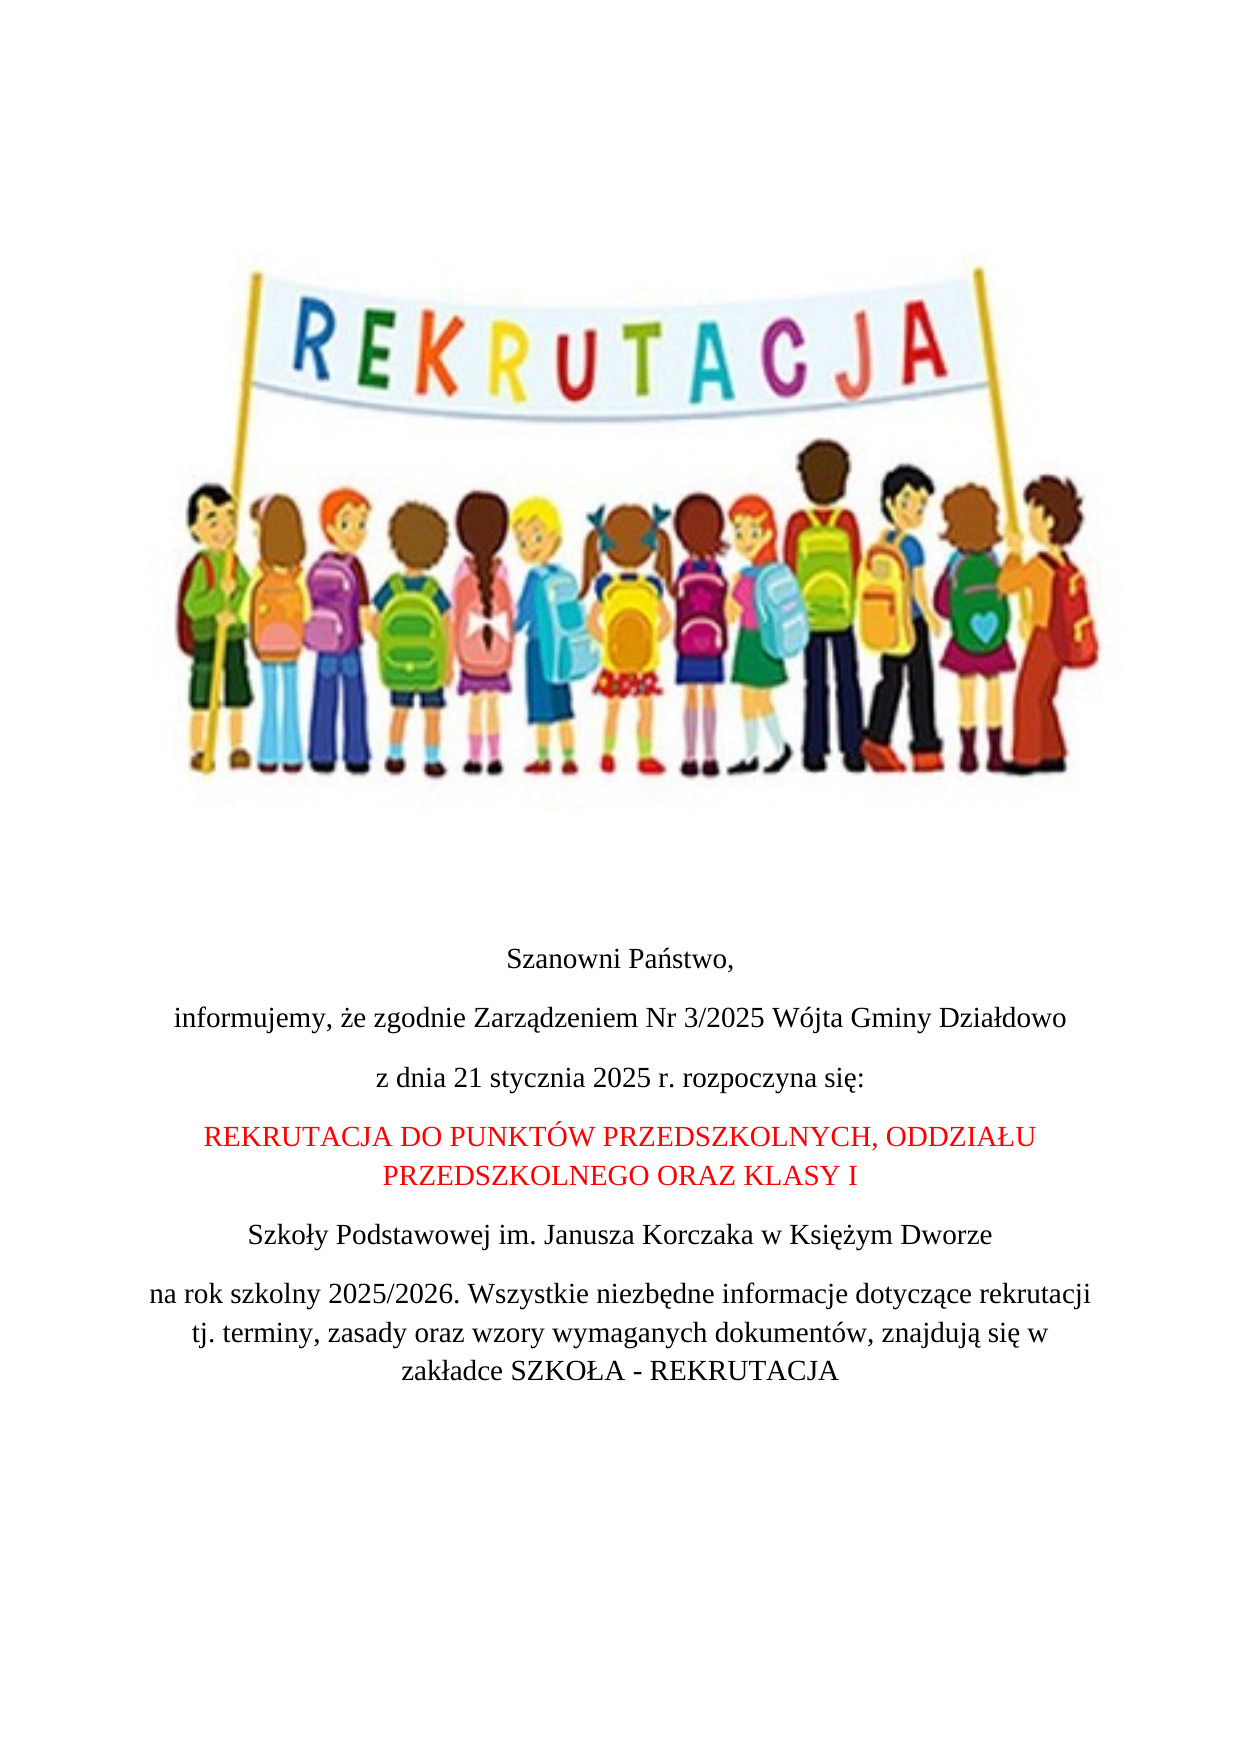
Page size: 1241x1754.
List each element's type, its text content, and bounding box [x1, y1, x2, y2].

text na rok szkolny 2025/2026. Wszystkie niezbędne informacje dotyczące rekrutacji tj. terminy, zasady oraz wzory wymaganych dokumentów, znajdują się w zakładce SZKOŁA - REKRUTACJA [148, 1276, 1093, 1387]
text REKRUTACJA DO PUNKTÓW PRZEDSZKOLNYCH, ODDZIAŁU PRZEDSZKOLNEGO ORAZ KLASY I [148, 1119, 1093, 1191]
text Szkoły Podstawowej im. Janusza Korczaka w Księżym Dworze [148, 1217, 1093, 1251]
text z dnia 21 stycznia 2025 r. rozpoczyna się: [148, 1060, 1093, 1093]
text informujemy, że zgodnie Zarządzeniem Nr 3/2025 Wójta Gminy Działdowo [148, 1000, 1093, 1034]
picture [147, 253, 1128, 810]
text Szanowni Państwo, [148, 941, 1093, 974]
